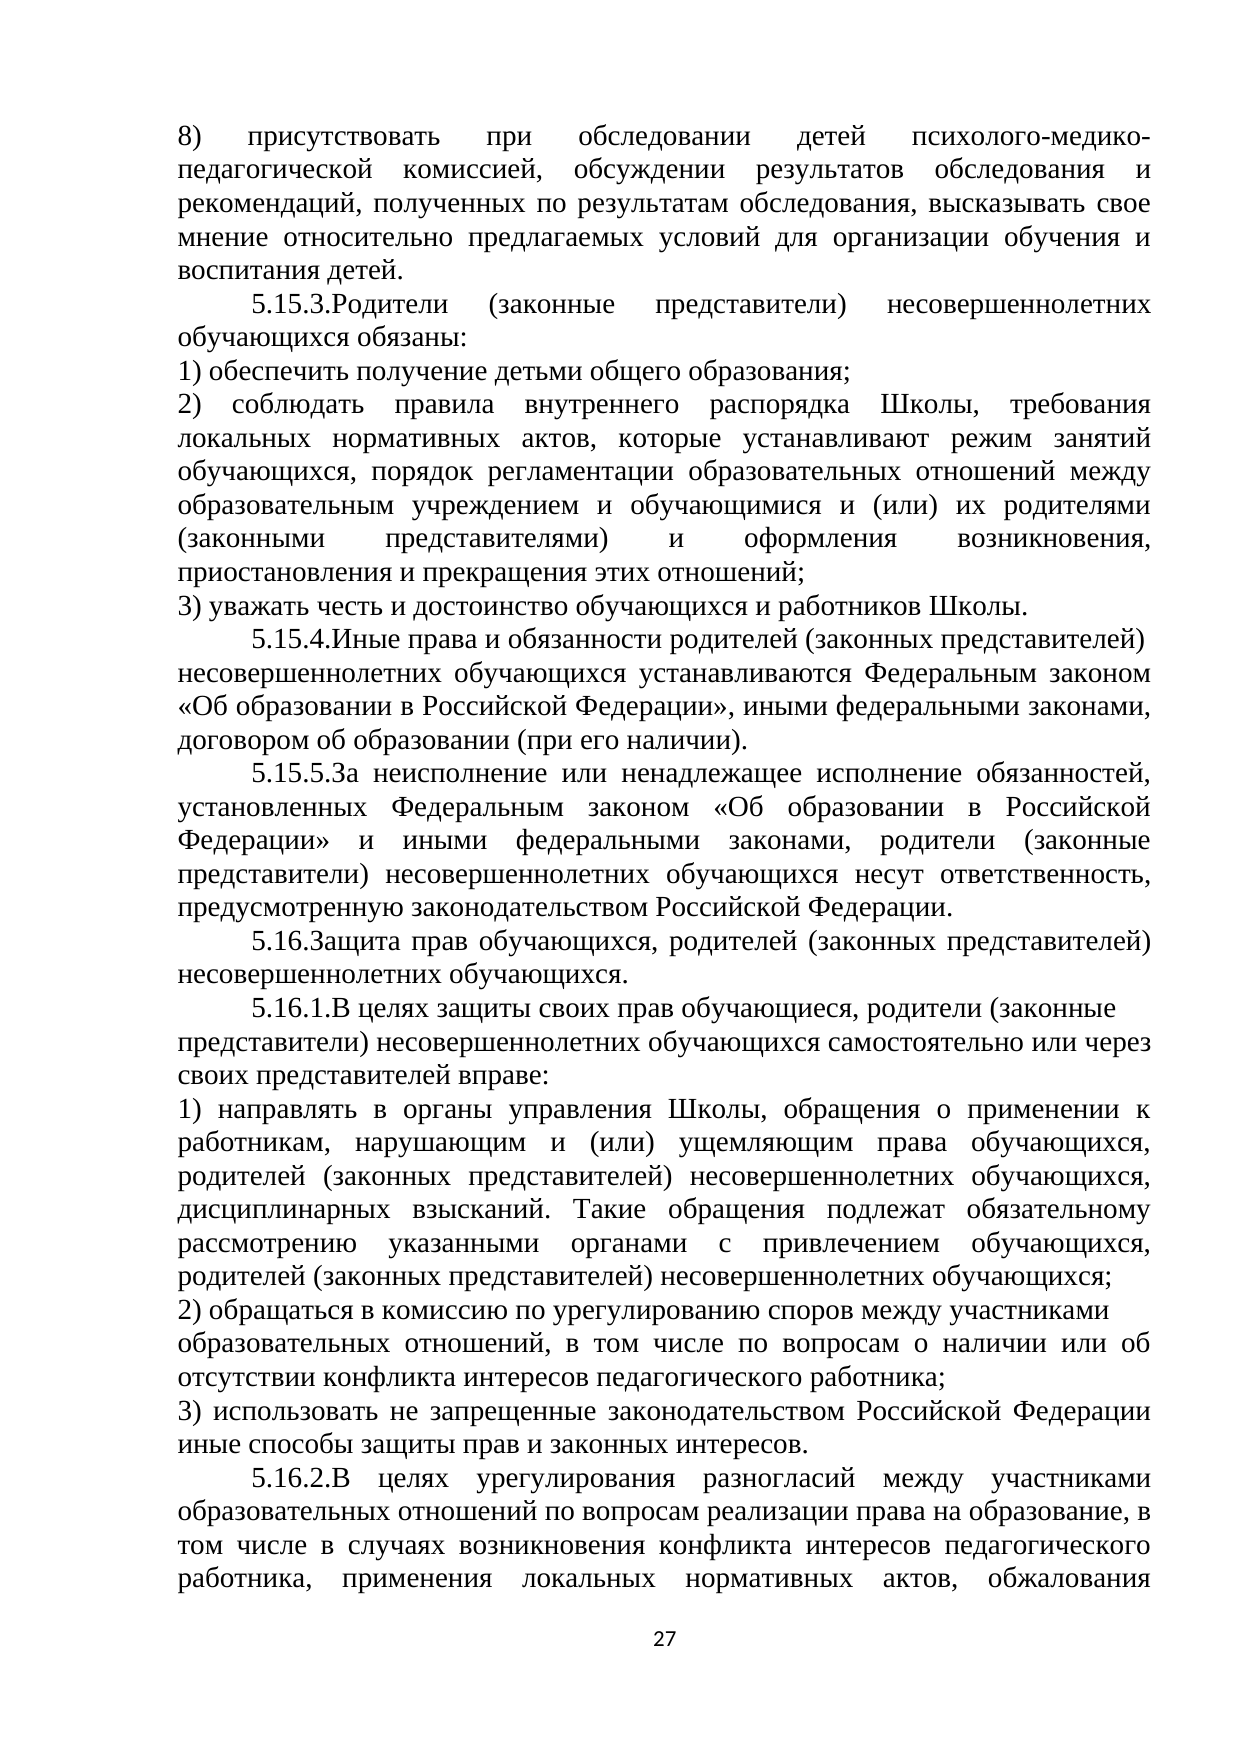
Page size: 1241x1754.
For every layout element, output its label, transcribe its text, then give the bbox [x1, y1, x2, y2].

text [177, 1460, 1152, 1594]
text несовершеннолетних обучающихся устанавливаются Федеральным законом «Об образовании в Российской Федерации», иными федеральными законами, договором об образовании (при его наличии). [177, 655, 1152, 755]
text 1) обеспечить получение детьми общего образования; [177, 353, 1152, 386]
text представители) несовершеннолетних обучающихся самостоятельно или через своих представителей вправе: [177, 1024, 1152, 1091]
text 8) присутствовать при обследовании детей психолого-медико-педагогической комиссией, обсуждении результатов обследования и рекомендаций, полученных по результатам обследования, высказывать свое мнение относительно предлагаемых условий для организации обучения и воспитания детей. [177, 118, 1152, 286]
text 5.16.Защита прав обучающихся, родителей (законных представителей) несовершеннолетних обучающихся. [177, 923, 1152, 990]
text образовательных отношений, в том числе по вопросам о наличии или об отсутствии конфликта интересов педагогического работника; [177, 1326, 1152, 1393]
text 2) соблюдать правила внутреннего распорядка Школы, требования локальных нормативных актов, которые устанавливают режим занятий обучающихся, порядок регламентации образовательных отношений между образовательным учреждением и обучающимися и (или) их родителями (законными представителями) и оформления возникновения, приостановления и прекращения этих отношений; [177, 386, 1152, 588]
text 5.16.1.В целях защиты своих прав обучающиеся, родители (законные [177, 990, 1152, 1024]
text 5.15.4.Иные права и обязанности родителей (законных представителей) [177, 621, 1152, 655]
text 3) уважать честь и достоинство обучающихся и работников Школы. [177, 588, 1152, 621]
text 5.15.5.За неисполнение или ненадлежащее исполнение обязанностей, установленных Федеральным законом «Об образовании в Российской Федерации» и иными федеральными законами, родители (законные представители) несовершеннолетних обучающихся несут ответственность, предусмотренную законодательством Российской Федерации. [177, 755, 1152, 923]
text 1) направлять в органы управления Школы, обращения о применении к работникам, нарушающим и (или) ущемляющим права обучающихся, родителей (законных представителей) несовершеннолетних обучающихся, дисциплинарных взысканий. Такие обращения подлежат обязательному рассмотрению указанными органами с привлечением обучающихся, родителей (законных представителей) несовершеннолетних обучающихся; [177, 1091, 1152, 1292]
text 5.15.3.Родители (законные представители) несовершеннолетних обучающихся обязаны: [177, 286, 1152, 353]
text 3) использовать не запрещенные законодательством Российской Федерации иные способы защиты прав и законных интересов. [177, 1393, 1152, 1460]
text 2) обращаться в комиссию по урегулированию споров между участниками [177, 1292, 1152, 1326]
